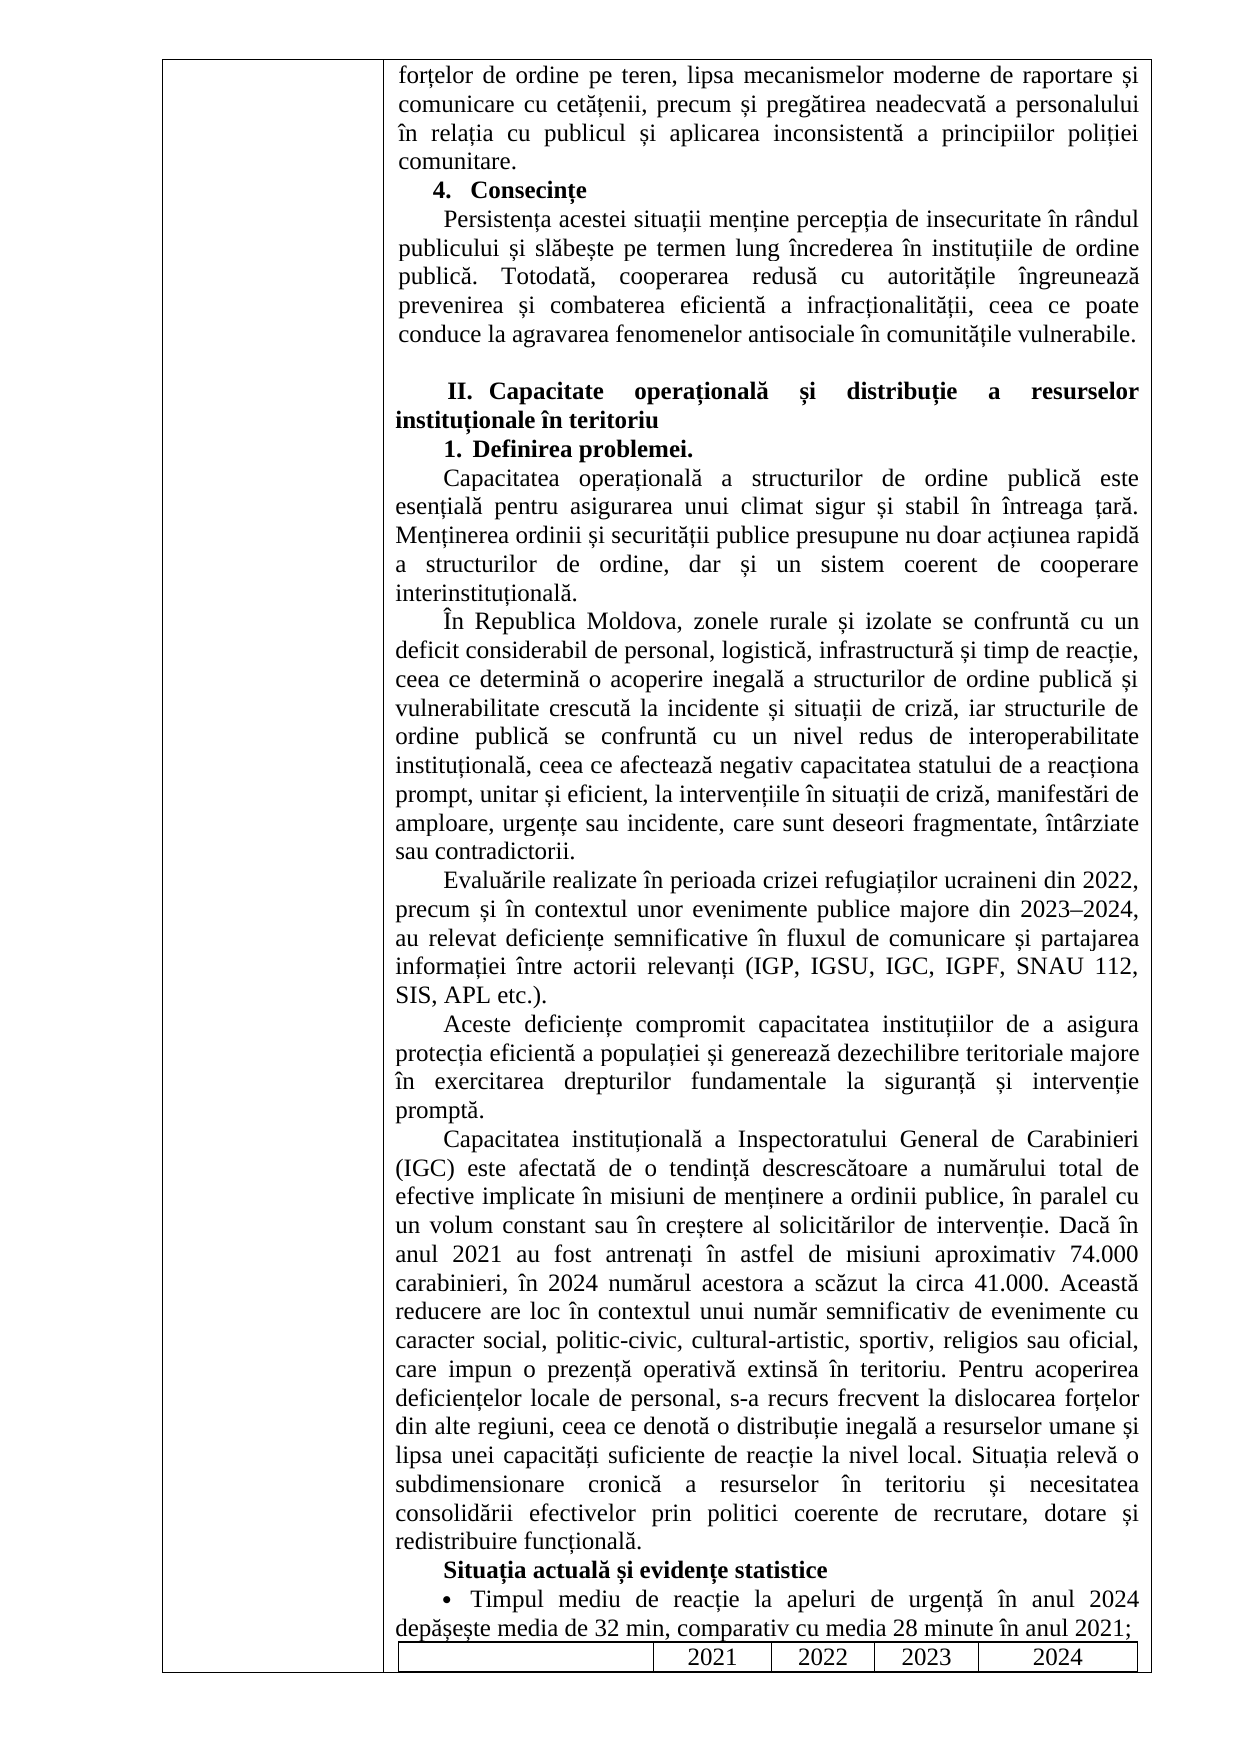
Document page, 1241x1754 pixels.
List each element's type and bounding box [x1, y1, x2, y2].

table_cell [384, 60, 1151, 1672]
table_cell [163, 60, 383, 1672]
